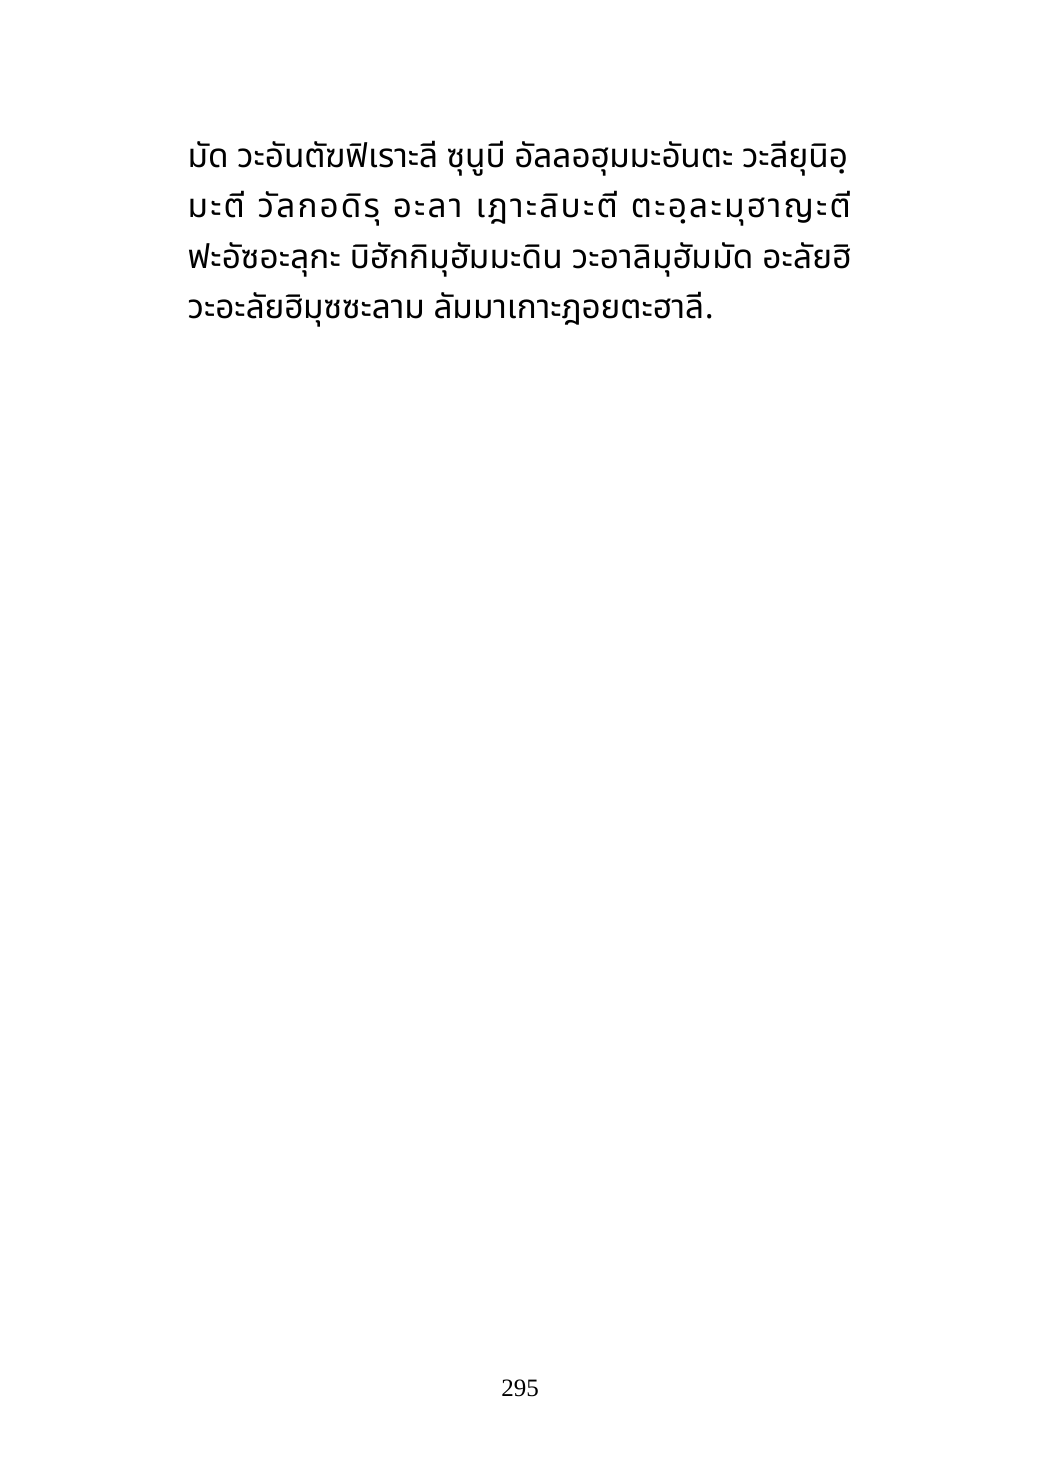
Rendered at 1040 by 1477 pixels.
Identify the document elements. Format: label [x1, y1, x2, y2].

text [187, 132, 852, 334]
